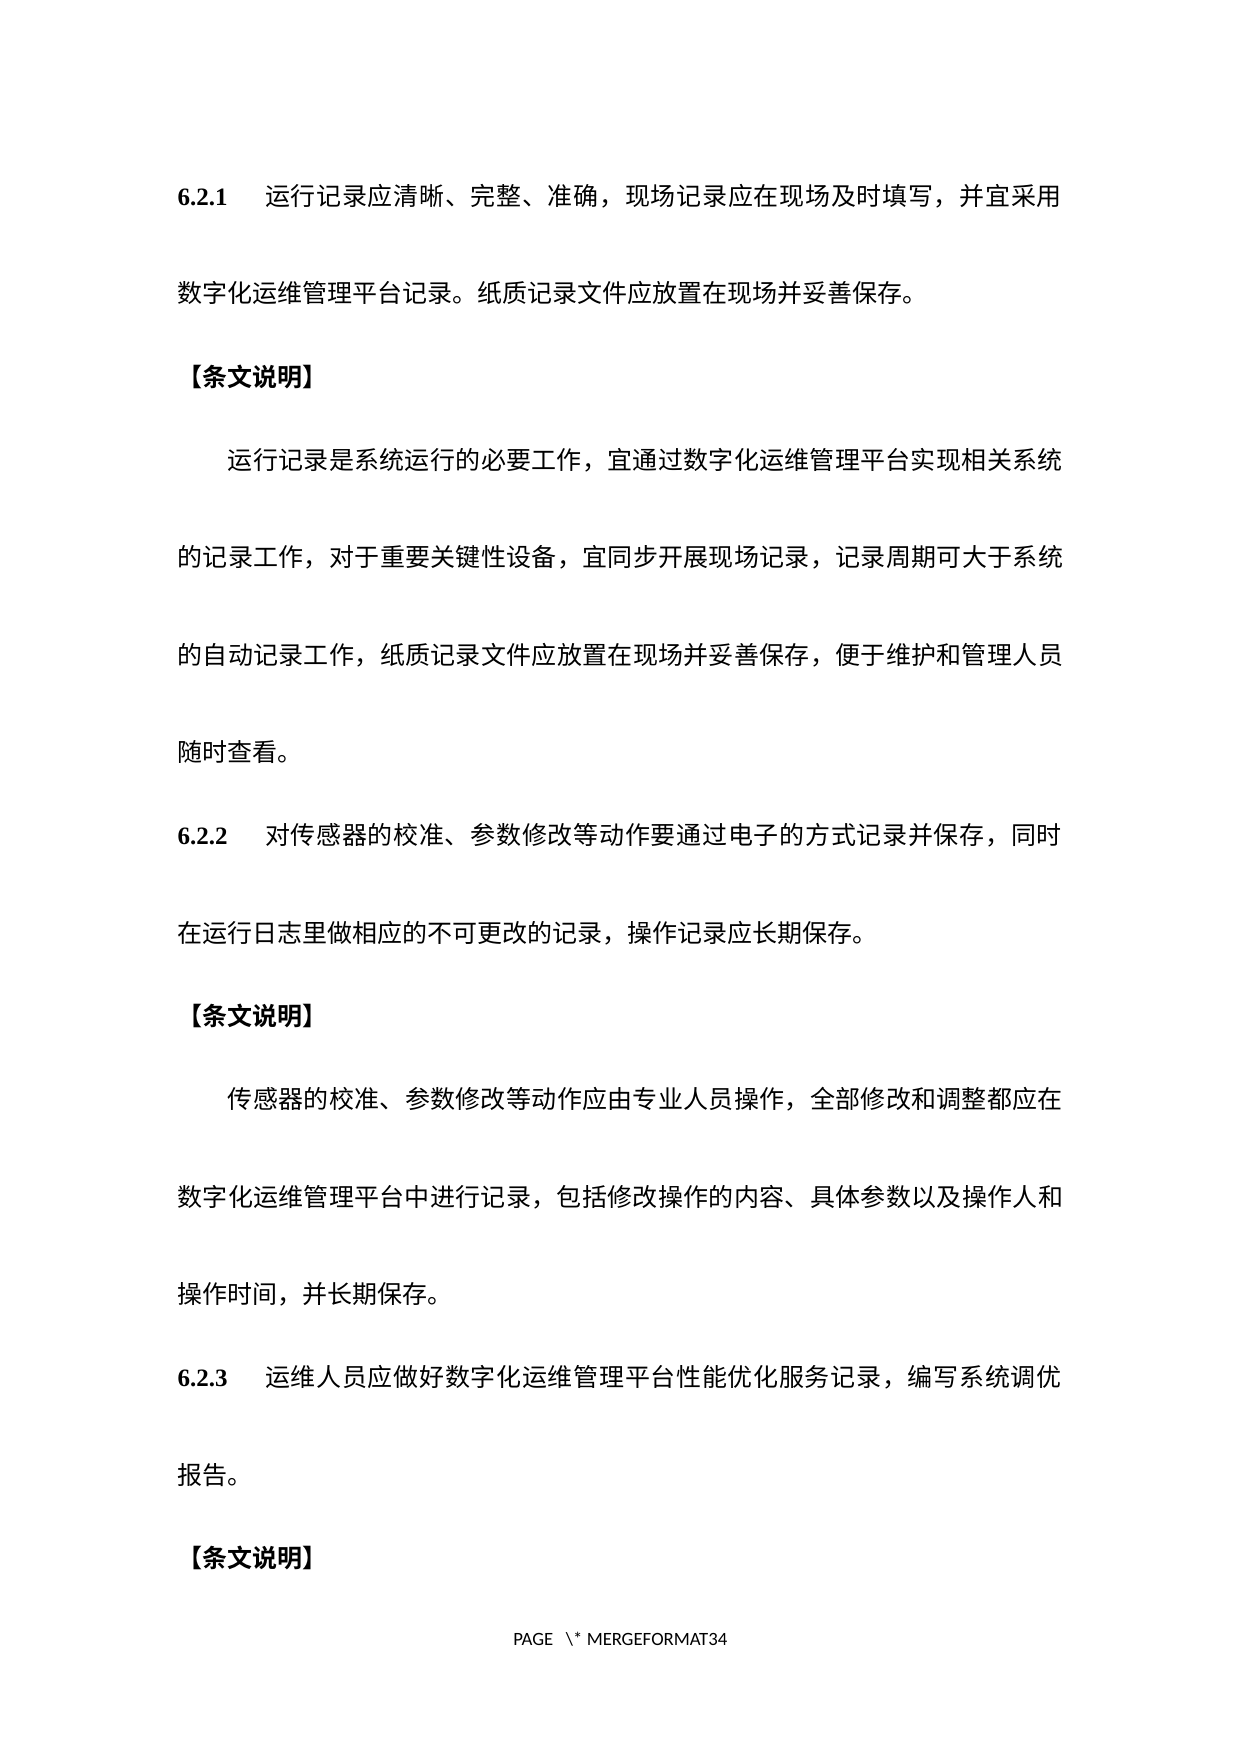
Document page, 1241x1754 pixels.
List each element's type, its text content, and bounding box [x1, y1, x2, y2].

text 传感器的校准、参数修改等动作应由专业人员操作，全部修改和调整都应在数字化运维管理平台中进行记录，包括修改操作的内容、具体参数以及操作人和操作时间，并长期保存。 [177, 1065, 1063, 1325]
text 运行记录是系统运行的必要工作，宜通过数字化运维管理平台实现相关系统的记录工作，对于重要关键性设备，宜同步开展现场记录，记录周期可大于系统的自动记录工作，纸质记录文件应放置在现场并妥善保存，便于维护和管理人员随时查看。 [177, 426, 1063, 783]
list 对传感器的校准、参数修改等动作要通过电子的方式记录并保存，同时在运行日志里做相应的不可更改的记录，操作记录应长期保存。 [177, 801, 1063, 964]
text 【条文说明】 [177, 343, 1063, 408]
list 运维人员应做好数字化运维管理平台性能优化服务记录，编写系统调优报告。 [177, 1343, 1063, 1506]
text 【条文说明】 [177, 982, 1063, 1047]
text 【条文说明】 [177, 1524, 1063, 1589]
list 运行记录应清晰、完整、准确，现场记录应在现场及时填写，并宜采用数字化运维管理平台记录。纸质记录文件应放置在现场并妥善保存。 [177, 162, 1063, 324]
